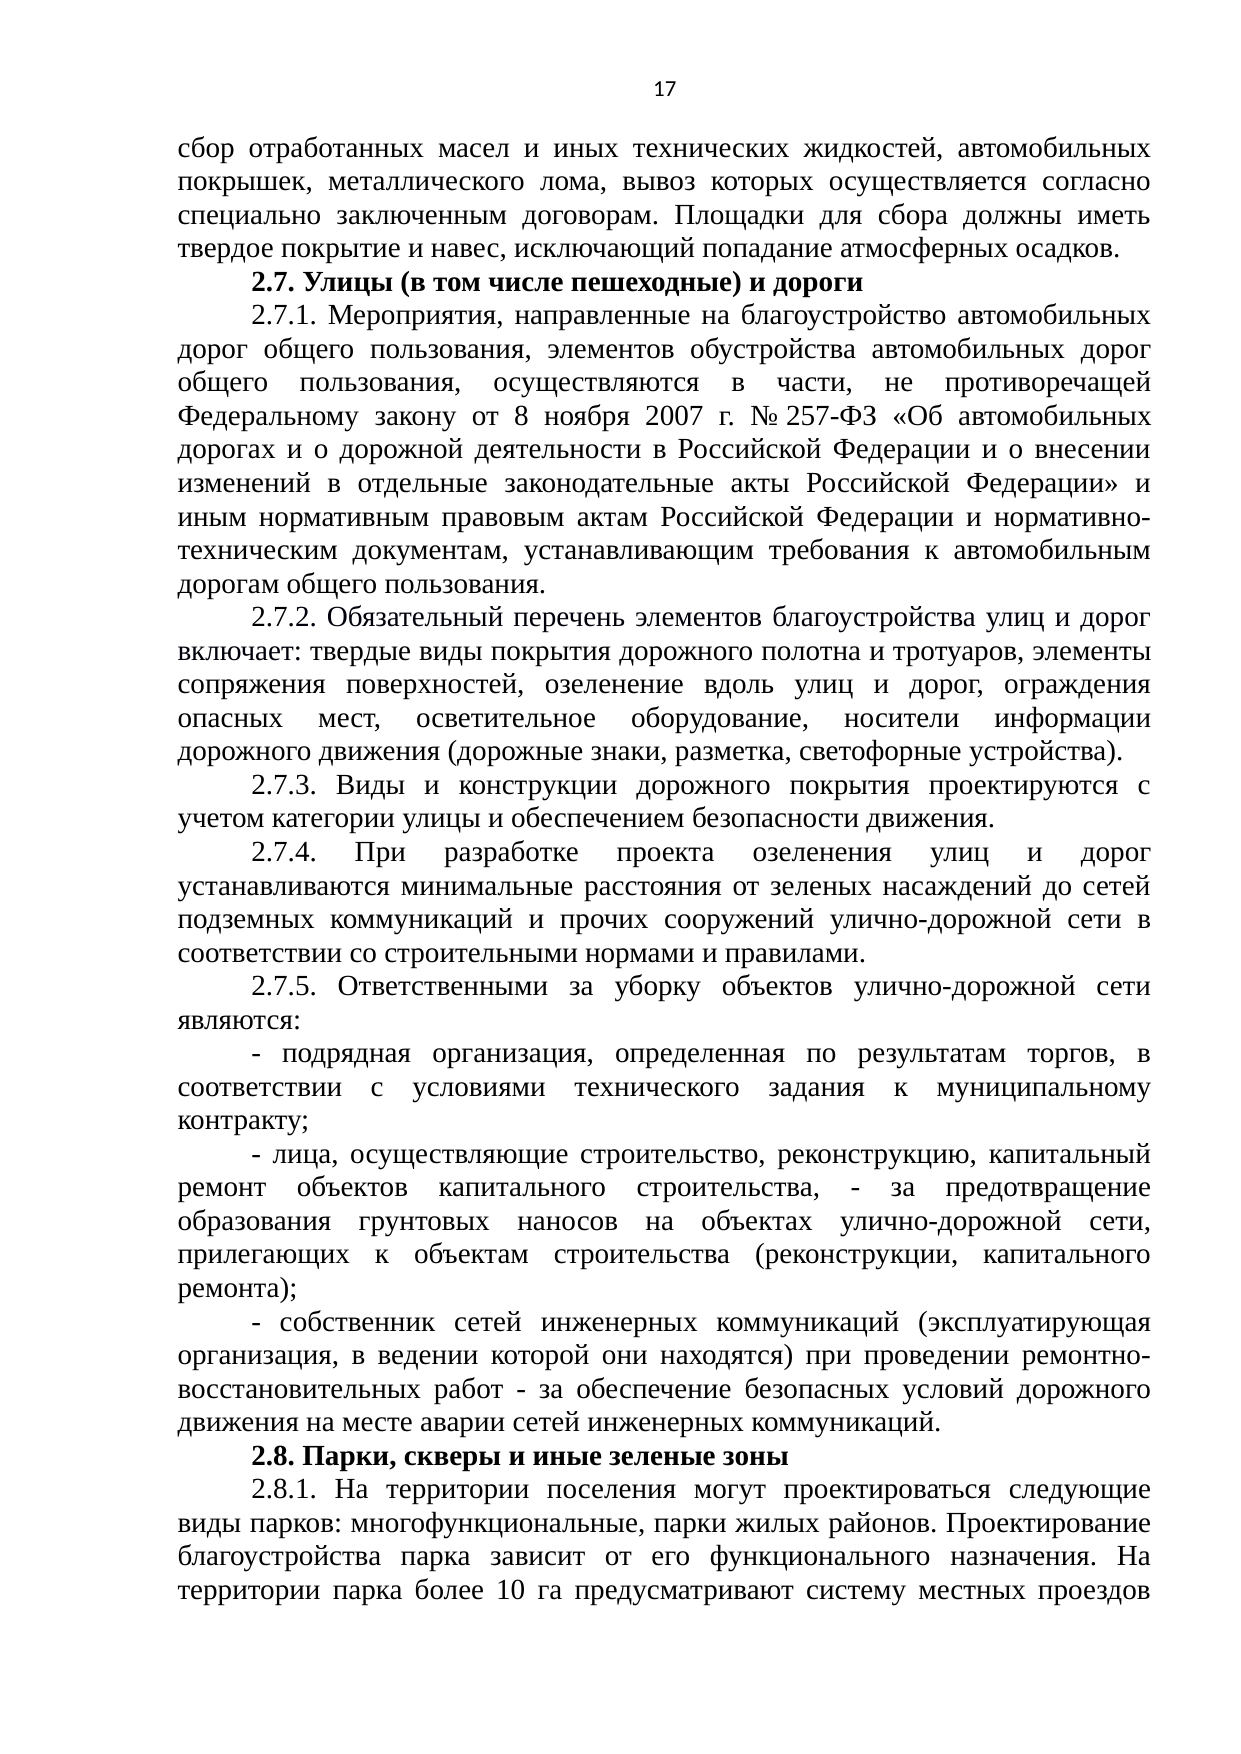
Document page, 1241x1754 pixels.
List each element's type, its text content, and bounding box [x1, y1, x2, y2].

text - лица, осуществляющие строительство, реконструкцию, капитальный ремонт объектов капитального строительства, - за предотвращение образования грунтовых наносов на объектах улично-дорожной сети, прилегающих к объектам строительства (реконструкции, капитального ремонта); [177, 1136, 1152, 1304]
text - подрядная организация, определенная по результатам торгов, в соответствии с условиями технического задания к муниципальному контракту; [177, 1035, 1152, 1136]
text 2.7.1. Мероприятия, направленные на благоустройство автомобильных дорог общего пользования, элементов обустройства автомобильных дорог общего пользования, осуществляются в части, не противоречащей Федеральному закону от 8 ноября 2007 г. № 257-ФЗ «Об автомобильных дорогах и о дорожной деятельности в Российской Федерации и о внесении изменений в отдельные законодательные акты Российской Федерации» и иным нормативным правовым актам Российской Федерации и нормативно-техническим документам, устанавливающим требования к автомобильным дорогам общего пользования. [177, 297, 1152, 599]
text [177, 1471, 1152, 1606]
text 2.8. Парки, скверы и иные зеленые зоны [177, 1438, 1152, 1471]
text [177, 130, 1152, 264]
text 2.7.4. При разработке проекта озеленения улиц и дорог устанавливаются минимальные расстояния от зеленых насаждений до сетей подземных коммуникаций и прочих сооружений улично-дорожной сети в соответствии со строительными нормами и правилами. [177, 834, 1152, 968]
text 2.7.5. Ответственными за уборку объектов улично-дорожной сети являются: [177, 968, 1152, 1035]
text 2.7. Улицы (в том числе пешеходные) и дороги [177, 264, 1152, 297]
text 2.7.3. Виды и конструкции дорожного покрытия проектируются с учетом категории улицы и обеспечением безопасности движения. [177, 767, 1152, 834]
text 2.7.2. Обязательный перечень элементов благоустройства улиц и дорог включает: твердые виды покрытия дорожного полотна и тротуаров, элементы сопряжения поверхностей, озеленение вдоль улиц и дорог, ограждения опасных мест, осветительное оборудование, носители информации дорожного движения (дорожные знаки, разметка, светофорные устройства). [177, 599, 1152, 767]
text - собственник сетей инженерных коммуникаций (эксплуатирующая организация, в ведении которой они находятся) при проведении ремонтно-восстановительных работ - за обеспечение безопасных условий дорожного движения на месте аварии сетей инженерных коммуникаций. [177, 1304, 1152, 1438]
